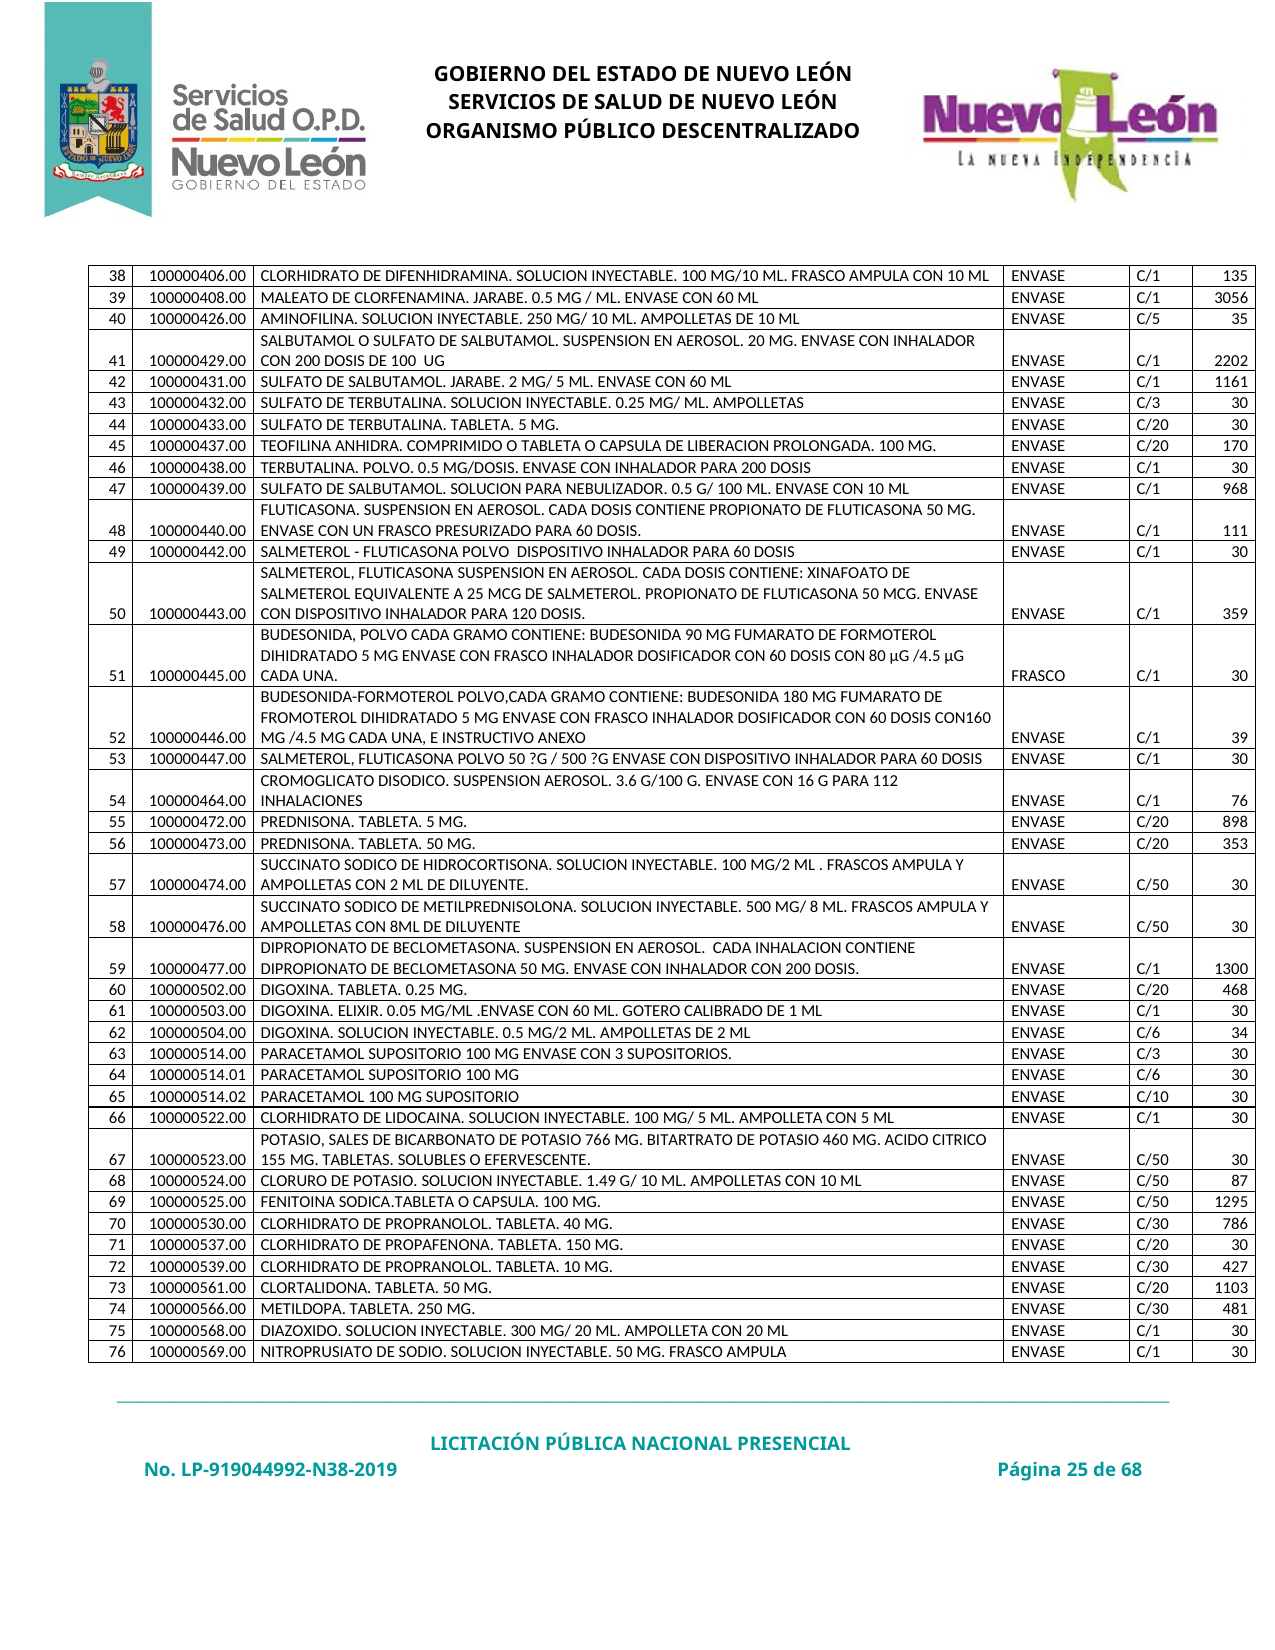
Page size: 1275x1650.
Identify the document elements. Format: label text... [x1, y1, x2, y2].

table_cell METILDOPA. TABLETA. 250 MG. [254, 1299, 1003, 1319]
table_cell ENVASE [1004, 1277, 1129, 1297]
table_cell CLORHIDRATO DE LIDOCAINA. SOLUCION INYECTABLE. 100 MG/ 5 ML. AMPOLLETA CON 5 ML [254, 1108, 1003, 1128]
table_cell 70 [89, 1213, 132, 1233]
table_cell SULFATO DE TERBUTALINA. TABLETA. 5 MG. [254, 414, 1003, 434]
table_cell 100000525.00 [133, 1192, 253, 1212]
table_cell 30 [1193, 854, 1255, 895]
table_cell 61 [89, 1001, 132, 1021]
table_cell SALMETEROL - FLUTICASONA POLVO DISPOSITIVO INHALADOR PARA 60 DOSIS [254, 541, 1003, 562]
table_cell 100000514.01 [133, 1065, 253, 1085]
table_cell 898 [1193, 812, 1255, 832]
table_cell C/5 [1130, 309, 1192, 329]
table_cell 1300 [1193, 938, 1255, 978]
table_cell 100000443.00 [133, 563, 253, 623]
table_cell 100000408.00 [133, 287, 253, 307]
table_cell C/50 [1130, 854, 1192, 895]
table_cell C/20 [1130, 833, 1192, 853]
table_cell ENVASE [1004, 1256, 1129, 1276]
table_cell ENVASE [1004, 1022, 1129, 1042]
table_cell 41 [89, 330, 132, 370]
table_cell 100000437.00 [133, 436, 253, 456]
table_cell 30 [1193, 749, 1255, 769]
table_cell PARACETAMOL 100 MG SUPOSITORIO [254, 1086, 1003, 1106]
table_cell 72 [89, 1256, 132, 1276]
table_cell 68 [89, 1170, 132, 1191]
table_cell ENVASE [1004, 1320, 1129, 1340]
table_cell SALMETEROL, FLUTICASONA POLVO 50 ?G / 500 ?G ENVASE CON DISPOSITIVO INHALADOR PARA 60 DOSIS [254, 749, 1003, 769]
table_cell 100000440.00 [133, 500, 253, 540]
table_cell SUCCINATO SODICO DE HIDROCORTISONA. SOLUCION INYECTABLE. 100 MG/2 ML . FRASCOS AMPULA Y AMPOLLETAS CON 2 ML DE DILUYENTE. [254, 854, 1003, 895]
table_cell CLORHIDRATO DE PROPRANOLOL. TABLETA. 10 MG. [254, 1256, 1003, 1276]
table_cell 54 [89, 770, 132, 811]
table_cell 100000537.00 [133, 1235, 253, 1255]
table_cell 100000433.00 [133, 414, 253, 434]
table_cell 100000406.00 [133, 266, 253, 286]
table_cell 100000477.00 [133, 938, 253, 978]
table_cell 100000464.00 [133, 770, 253, 811]
table_cell PARACETAMOL SUPOSITORIO 100 MG ENVASE CON 3 SUPOSITORIOS. [254, 1043, 1003, 1064]
table_cell 38 [89, 266, 132, 286]
table_cell 100000439.00 [133, 478, 253, 498]
table_cell ENVASE [1004, 896, 1129, 937]
table_cell ENVASE [1004, 812, 1129, 832]
table_cell 55 [89, 812, 132, 832]
table_cell CLORHIDRATO DE PROPAFENONA. TABLETA. 150 MG. [254, 1235, 1003, 1255]
table_cell ENVASE [1004, 287, 1129, 307]
table_cell 49 [89, 541, 132, 562]
table_cell C/30 [1130, 1213, 1192, 1233]
table_cell CLORHIDRATO DE DIFENHIDRAMINA. SOLUCION INYECTABLE. 100 MG/10 ML. FRASCO AMPULA CON 10 ML [254, 266, 1003, 286]
table_cell 100000447.00 [133, 749, 253, 769]
table_cell C/20 [1130, 436, 1192, 456]
table_cell 100000502.00 [133, 979, 253, 999]
table_cell C/1 [1130, 687, 1192, 747]
table_cell 50 [89, 563, 132, 623]
table_cell C/1 [1130, 371, 1192, 392]
table_cell 69 [89, 1192, 132, 1212]
table_cell CLORTALIDONA. TABLETA. 50 MG. [254, 1277, 1003, 1297]
table_cell ENVASE [1004, 1170, 1129, 1191]
table_cell ENVASE [1004, 833, 1129, 853]
table_cell 30 [1193, 541, 1255, 562]
table_cell ENVASE [1004, 1108, 1129, 1128]
table_cell 100000442.00 [133, 541, 253, 562]
table_cell C/50 [1130, 1192, 1192, 1212]
table_cell SULFATO DE SALBUTAMOL. SOLUCION PARA NEBULIZADOR. 0.5 G/ 100 ML. ENVASE CON 10 ML [254, 478, 1003, 498]
table_cell DIGOXINA. ELIXIR. 0.05 MG/ML .ENVASE CON 60 ML. GOTERO CALIBRADO DE 1 ML [254, 1001, 1003, 1021]
table_cell 30 [1193, 1235, 1255, 1255]
table_cell 46 [89, 457, 132, 477]
table_cell 30 [1193, 393, 1255, 413]
table_cell 48 [89, 500, 132, 540]
table_cell SALBUTAMOL O SULFATO DE SALBUTAMOL. SUSPENSION EN AEROSOL. 20 MG. ENVASE CON INHALADOR CON 200 DOSIS DE 100 UG [254, 330, 1003, 370]
table_cell 53 [89, 749, 132, 769]
table_cell 45 [89, 436, 132, 456]
table_cell C/1 [1130, 1001, 1192, 1021]
table_cell 100000429.00 [133, 330, 253, 370]
table_cell C/30 [1130, 1299, 1192, 1319]
table_cell CLORURO DE POTASIO. SOLUCION INYECTABLE. 1.49 G/ 10 ML. AMPOLLETAS CON 10 ML [254, 1170, 1003, 1191]
table_cell ENVASE [1004, 330, 1129, 370]
table_cell 52 [89, 687, 132, 747]
table_cell C/1 [1130, 770, 1192, 811]
table_cell ENVASE [1004, 938, 1129, 978]
table_cell C/1 [1130, 500, 1192, 540]
table_cell C/50 [1130, 1170, 1192, 1191]
table_cell 75 [89, 1320, 132, 1340]
table_cell TEOFILINA ANHIDRA. COMPRIMIDO O TABLETA O CAPSULA DE LIBERACION PROLONGADA. 100 MG. [254, 436, 1003, 456]
table_cell 62 [89, 1022, 132, 1042]
table_cell ENVASE [1004, 1213, 1129, 1233]
table_cell BUDESONIDA, POLVO CADA GRAMO CONTIENE: BUDESONIDA 90 MG FUMARATO DE FORMOTEROL DIHIDRATADO 5 MG ENVASE CON FRASCO INHALADOR DOSIFICADOR CON 60 DOSIS CON 80 µG /4.5 µG CADA UNA. [254, 625, 1003, 686]
table_cell 30 [1193, 625, 1255, 686]
table_cell C/6 [1130, 1022, 1192, 1042]
table_cell 100000504.00 [133, 1022, 253, 1042]
table_cell POTASIO, SALES DE BICARBONATO DE POTASIO 766 MG. BITARTRATO DE POTASIO 460 MG. ACIDO CITRICO 155 MG. TABLETAS. SOLUBLES O EFERVESCENTE. [254, 1129, 1003, 1169]
table_cell 35 [1193, 309, 1255, 329]
table_cell 30 [1193, 1086, 1255, 1106]
table_cell 100000445.00 [133, 625, 253, 686]
table_cell 170 [1193, 436, 1255, 456]
table_cell 359 [1193, 563, 1255, 623]
table_cell CLORHIDRATO DE PROPRANOLOL. TABLETA. 40 MG. [254, 1213, 1003, 1233]
table_cell SULFATO DE TERBUTALINA. SOLUCION INYECTABLE. 0.25 MG/ ML. AMPOLLETAS [254, 393, 1003, 413]
table_cell AMINOFILINA. SOLUCION INYECTABLE. 250 MG/ 10 ML. AMPOLLETAS DE 10 ML [254, 309, 1003, 329]
table_cell ENVASE [1004, 309, 1129, 329]
table_cell ENVASE [1004, 854, 1129, 895]
table_cell ENVASE [1004, 749, 1129, 769]
table_cell 100000432.00 [133, 393, 253, 413]
table_cell 30 [1193, 1065, 1255, 1085]
table_cell 42 [89, 371, 132, 392]
table_cell 40 [89, 309, 132, 329]
table_cell ENVASE [1004, 393, 1129, 413]
table_cell 468 [1193, 979, 1255, 999]
table_cell ENVASE [1004, 457, 1129, 477]
table_cell SUCCINATO SODICO DE METILPREDNISOLONA. SOLUCION INYECTABLE. 500 MG/ 8 ML. FRASCOS AMPULA Y AMPOLLETAS CON 8ML DE DILUYENTE [254, 896, 1003, 937]
table_cell 39 [1193, 687, 1255, 747]
table_cell DIAZOXIDO. SOLUCION INYECTABLE. 300 MG/ 20 ML. AMPOLLETA CON 20 ML [254, 1320, 1003, 1340]
table_cell ENVASE [1004, 500, 1129, 540]
table_cell C/3 [1130, 393, 1192, 413]
table_cell ENVASE [1004, 541, 1129, 562]
table_cell ENVASE [1004, 1086, 1129, 1106]
table_cell C/20 [1130, 414, 1192, 434]
table_cell C/1 [1130, 563, 1192, 623]
table_cell MALEATO DE CLORFENAMINA. JARABE. 0.5 MG / ML. ENVASE CON 60 ML [254, 287, 1003, 307]
table_cell 34 [1193, 1022, 1255, 1042]
table_cell 67 [89, 1129, 132, 1169]
table_cell DIPROPIONATO DE BECLOMETASONA. SUSPENSION EN AEROSOL. CADA INHALACION CONTIENE DIPROPIONATO DE BECLOMETASONA 50 MG. ENVASE CON INHALADOR CON 200 DOSIS. [254, 938, 1003, 978]
table_cell 65 [89, 1086, 132, 1106]
table_cell 135 [1193, 266, 1255, 286]
table_cell 57 [89, 854, 132, 895]
table_cell CROMOGLICATO DISODICO. SUSPENSION AEROSOL. 3.6 G/100 G. ENVASE CON 16 G PARA 112 INHALACIONES [254, 770, 1003, 811]
table_cell C/1 [1130, 749, 1192, 769]
table_cell ENVASE [1004, 414, 1129, 434]
table_cell 30 [1193, 1001, 1255, 1021]
table_cell ENVASE [1004, 1001, 1129, 1021]
table_cell 100000476.00 [133, 896, 253, 937]
table_cell 100000522.00 [133, 1108, 253, 1128]
table_cell 30 [1193, 1341, 1255, 1362]
table_cell SULFATO DE SALBUTAMOL. JARABE. 2 MG/ 5 ML. ENVASE CON 60 ML [254, 371, 1003, 392]
table_cell 786 [1193, 1213, 1255, 1233]
table_cell C/20 [1130, 1277, 1192, 1297]
table_cell 100000569.00 [133, 1341, 253, 1362]
table_cell 2202 [1193, 330, 1255, 370]
table_cell 100000426.00 [133, 309, 253, 329]
table_cell 3056 [1193, 287, 1255, 307]
table_cell 59 [89, 938, 132, 978]
table_cell ENVASE [1004, 1299, 1129, 1319]
table_cell 100000472.00 [133, 812, 253, 832]
table_cell 111 [1193, 500, 1255, 540]
table_cell 30 [1193, 1320, 1255, 1340]
table_cell 100000474.00 [133, 854, 253, 895]
table_cell ENVASE [1004, 1129, 1129, 1169]
table_cell ENVASE [1004, 979, 1129, 999]
table_cell 44 [89, 414, 132, 434]
table_cell 427 [1193, 1256, 1255, 1276]
table_cell ENVASE [1004, 1192, 1129, 1212]
table_cell 60 [89, 979, 132, 999]
table_cell 100000523.00 [133, 1129, 253, 1169]
table_cell ENVASE [1004, 1341, 1129, 1362]
table_cell C/1 [1130, 478, 1192, 498]
table_cell C/1 [1130, 625, 1192, 686]
table_cell C/1 [1130, 541, 1192, 562]
picture [15, 2, 1249, 229]
table_cell FENITOINA SODICA.TABLETA O CAPSULA. 100 MG. [254, 1192, 1003, 1212]
table_cell 51 [89, 625, 132, 686]
table_cell 76 [1193, 770, 1255, 811]
table_cell C/20 [1130, 1235, 1192, 1255]
table_cell C/50 [1130, 896, 1192, 937]
table_cell 100000568.00 [133, 1320, 253, 1340]
table_cell DIGOXINA. TABLETA. 0.25 MG. [254, 979, 1003, 999]
table_cell 58 [89, 896, 132, 937]
table_cell ENVASE [1004, 687, 1129, 747]
table_cell NITROPRUSIATO DE SODIO. SOLUCION INYECTABLE. 50 MG. FRASCO AMPULA [254, 1341, 1003, 1362]
table_cell C/1 [1130, 1108, 1192, 1128]
table_cell C/30 [1130, 1256, 1192, 1276]
table_cell 1103 [1193, 1277, 1255, 1297]
table_cell 100000431.00 [133, 371, 253, 392]
table_cell PREDNISONA. TABLETA. 5 MG. [254, 812, 1003, 832]
table_cell C/1 [1130, 1341, 1192, 1362]
table_cell C/1 [1130, 287, 1192, 307]
table_cell ENVASE [1004, 770, 1129, 811]
table_cell C/1 [1130, 1320, 1192, 1340]
table_cell ENVASE [1004, 478, 1129, 498]
table_cell FRASCO [1004, 625, 1129, 686]
table_cell 100000530.00 [133, 1213, 253, 1233]
table_cell 968 [1193, 478, 1255, 498]
table_cell 481 [1193, 1299, 1255, 1319]
table_cell ENVASE [1004, 371, 1129, 392]
table_cell ENVASE [1004, 563, 1129, 623]
table_cell ENVASE [1004, 1235, 1129, 1255]
table_cell C/1 [1130, 330, 1192, 370]
table_cell 1295 [1193, 1192, 1255, 1212]
table_cell 43 [89, 393, 132, 413]
table_cell 71 [89, 1235, 132, 1255]
table_cell ENVASE [1004, 1065, 1129, 1085]
table_cell C/1 [1130, 457, 1192, 477]
table_cell 63 [89, 1043, 132, 1064]
table_cell 100000561.00 [133, 1277, 253, 1297]
table_cell 100000524.00 [133, 1170, 253, 1191]
table_cell C/1 [1130, 938, 1192, 978]
table_cell 87 [1193, 1170, 1255, 1191]
table_cell ENVASE [1004, 436, 1129, 456]
table_cell 1161 [1193, 371, 1255, 392]
table_cell C/10 [1130, 1086, 1192, 1106]
table_cell FLUTICASONA. SUSPENSION EN AEROSOL. CADA DOSIS CONTIENE PROPIONATO DE FLUTICASONA 50 MG. ENVASE CON UN FRASCO PRESURIZADO PARA 60 DOSIS. [254, 500, 1003, 540]
table_cell 76 [89, 1341, 132, 1362]
table_cell 100000473.00 [133, 833, 253, 853]
table_cell C/20 [1130, 979, 1192, 999]
table_cell 100000514.00 [133, 1043, 253, 1064]
table_cell BUDESONIDA-FORMOTEROL POLVO,CADA GRAMO CONTIENE: BUDESONIDA 180 MG FUMARATO DE FROMOTEROL DIHIDRATADO 5 MG ENVASE CON FRASCO INHALADOR DOSIFICADOR CON 60 DOSIS CON160 MG /4.5 MG CADA UNA, E INSTRUCTIVO ANEXO [254, 687, 1003, 747]
table_cell ENVASE [1004, 266, 1129, 286]
table_cell DIGOXINA. SOLUCION INYECTABLE. 0.5 MG/2 ML. AMPOLLETAS DE 2 ML [254, 1022, 1003, 1042]
table_cell 30 [1193, 896, 1255, 937]
table_cell 100000446.00 [133, 687, 253, 747]
table_cell 100000539.00 [133, 1256, 253, 1276]
table_cell 30 [1193, 414, 1255, 434]
table_cell 100000438.00 [133, 457, 253, 477]
table_cell C/3 [1130, 1043, 1192, 1064]
table_cell C/50 [1130, 1129, 1192, 1169]
table_cell 30 [1193, 457, 1255, 477]
table_cell C/20 [1130, 812, 1192, 832]
table_cell 66 [89, 1108, 132, 1128]
table_cell 100000566.00 [133, 1299, 253, 1319]
table_cell 39 [89, 287, 132, 307]
table_cell 100000503.00 [133, 1001, 253, 1021]
table_cell C/6 [1130, 1065, 1192, 1085]
table_cell C/1 [1130, 266, 1192, 286]
table_cell 47 [89, 478, 132, 498]
table_cell 353 [1193, 833, 1255, 853]
table_cell 73 [89, 1277, 132, 1297]
table_cell ENVASE [1004, 1043, 1129, 1064]
table_cell SALMETEROL, FLUTICASONA SUSPENSION EN AEROSOL. CADA DOSIS CONTIENE: XINAFOATO DE SALMETEROL EQUIVALENTE A 25 MCG DE SALMETEROL. PROPIONATO DE FLUTICASONA 50 MCG. ENVASE CON DISPOSITIVO INHALADOR PARA 120 DOSIS. [254, 563, 1003, 623]
table_cell PREDNISONA. TABLETA. 50 MG. [254, 833, 1003, 853]
table_cell 100000514.02 [133, 1086, 253, 1106]
table_cell 30 [1193, 1043, 1255, 1064]
table_cell 74 [89, 1299, 132, 1319]
table_cell PARACETAMOL SUPOSITORIO 100 MG [254, 1065, 1003, 1085]
table_cell TERBUTALINA. POLVO. 0.5 MG/DOSIS. ENVASE CON INHALADOR PARA 200 DOSIS [254, 457, 1003, 477]
table_cell 30 [1193, 1129, 1255, 1169]
table_cell 56 [89, 833, 132, 853]
table_cell 64 [89, 1065, 132, 1085]
table_cell 30 [1193, 1108, 1255, 1128]
